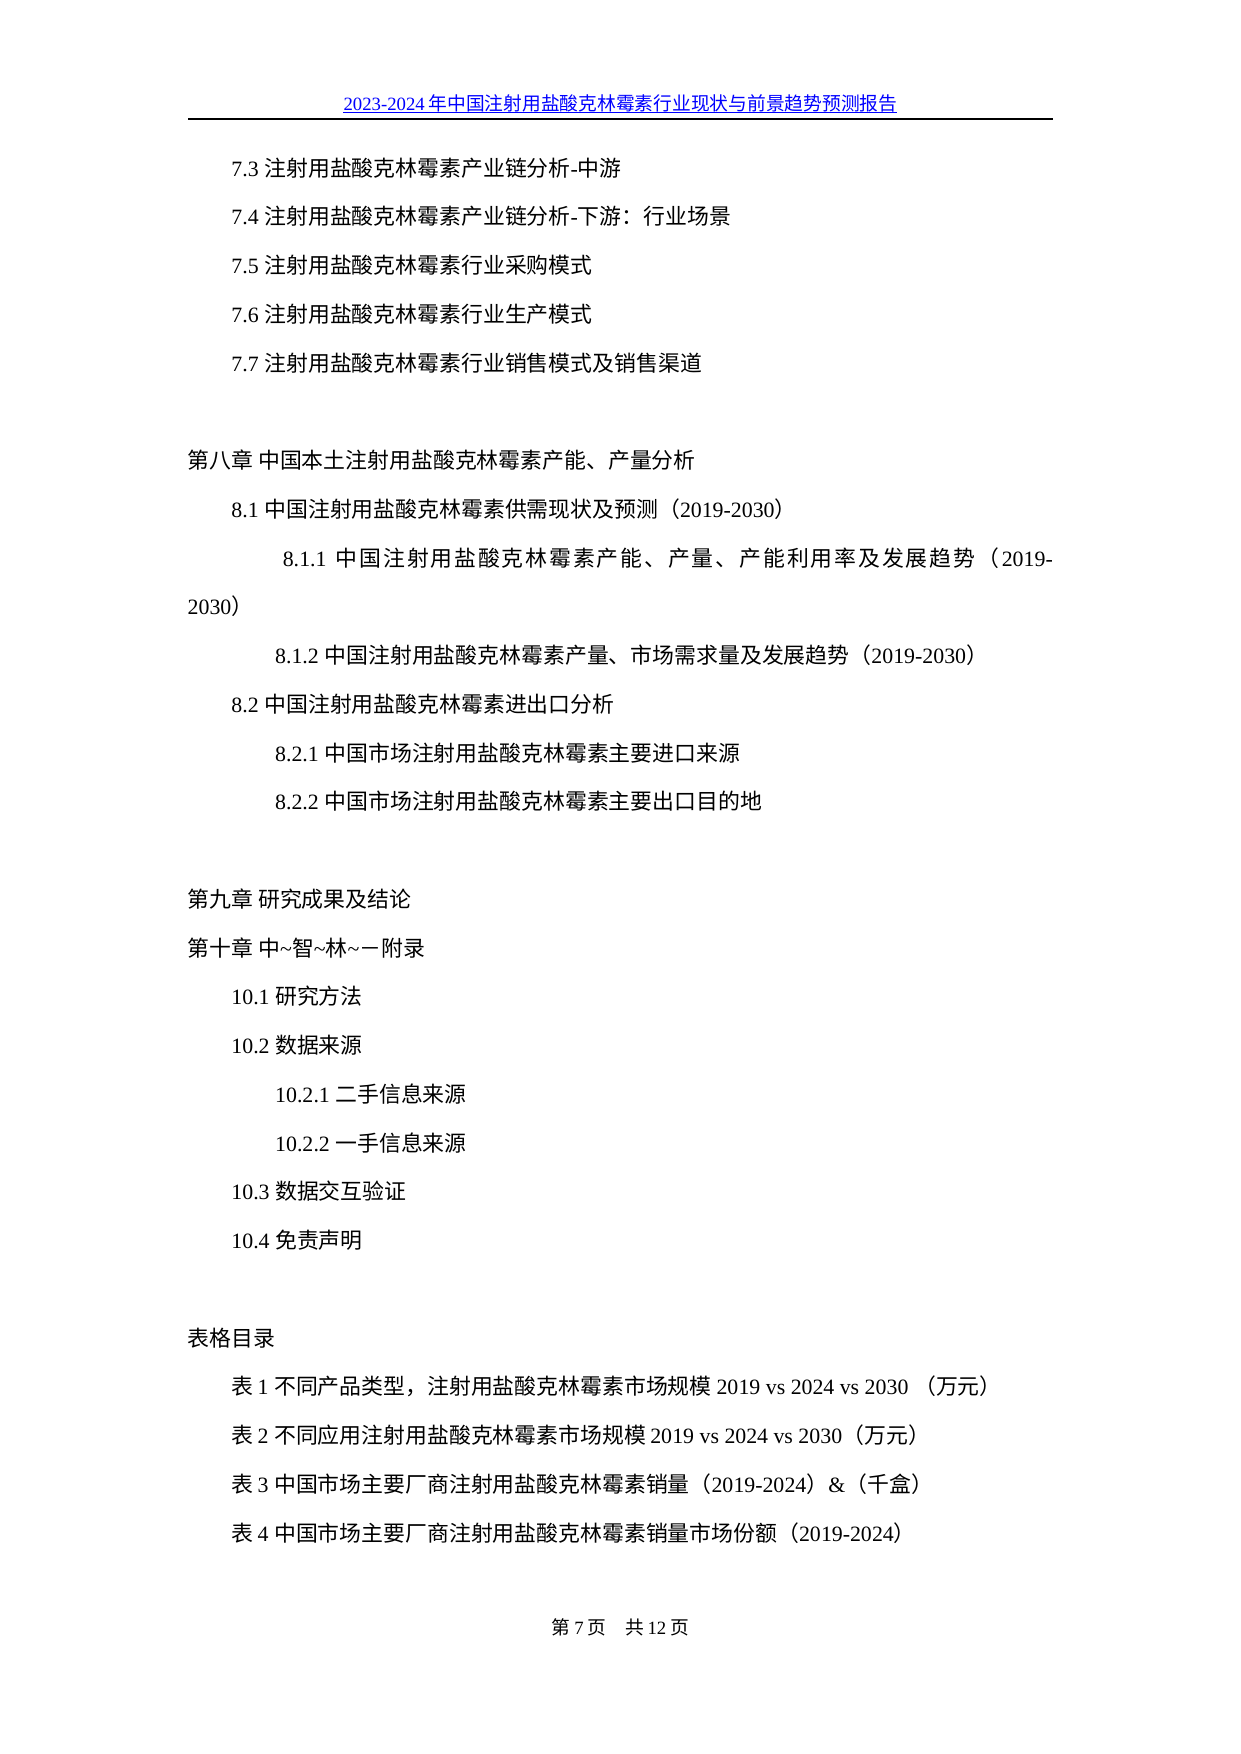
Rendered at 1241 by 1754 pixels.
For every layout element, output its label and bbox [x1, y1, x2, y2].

text [187, 150, 1053, 1548]
